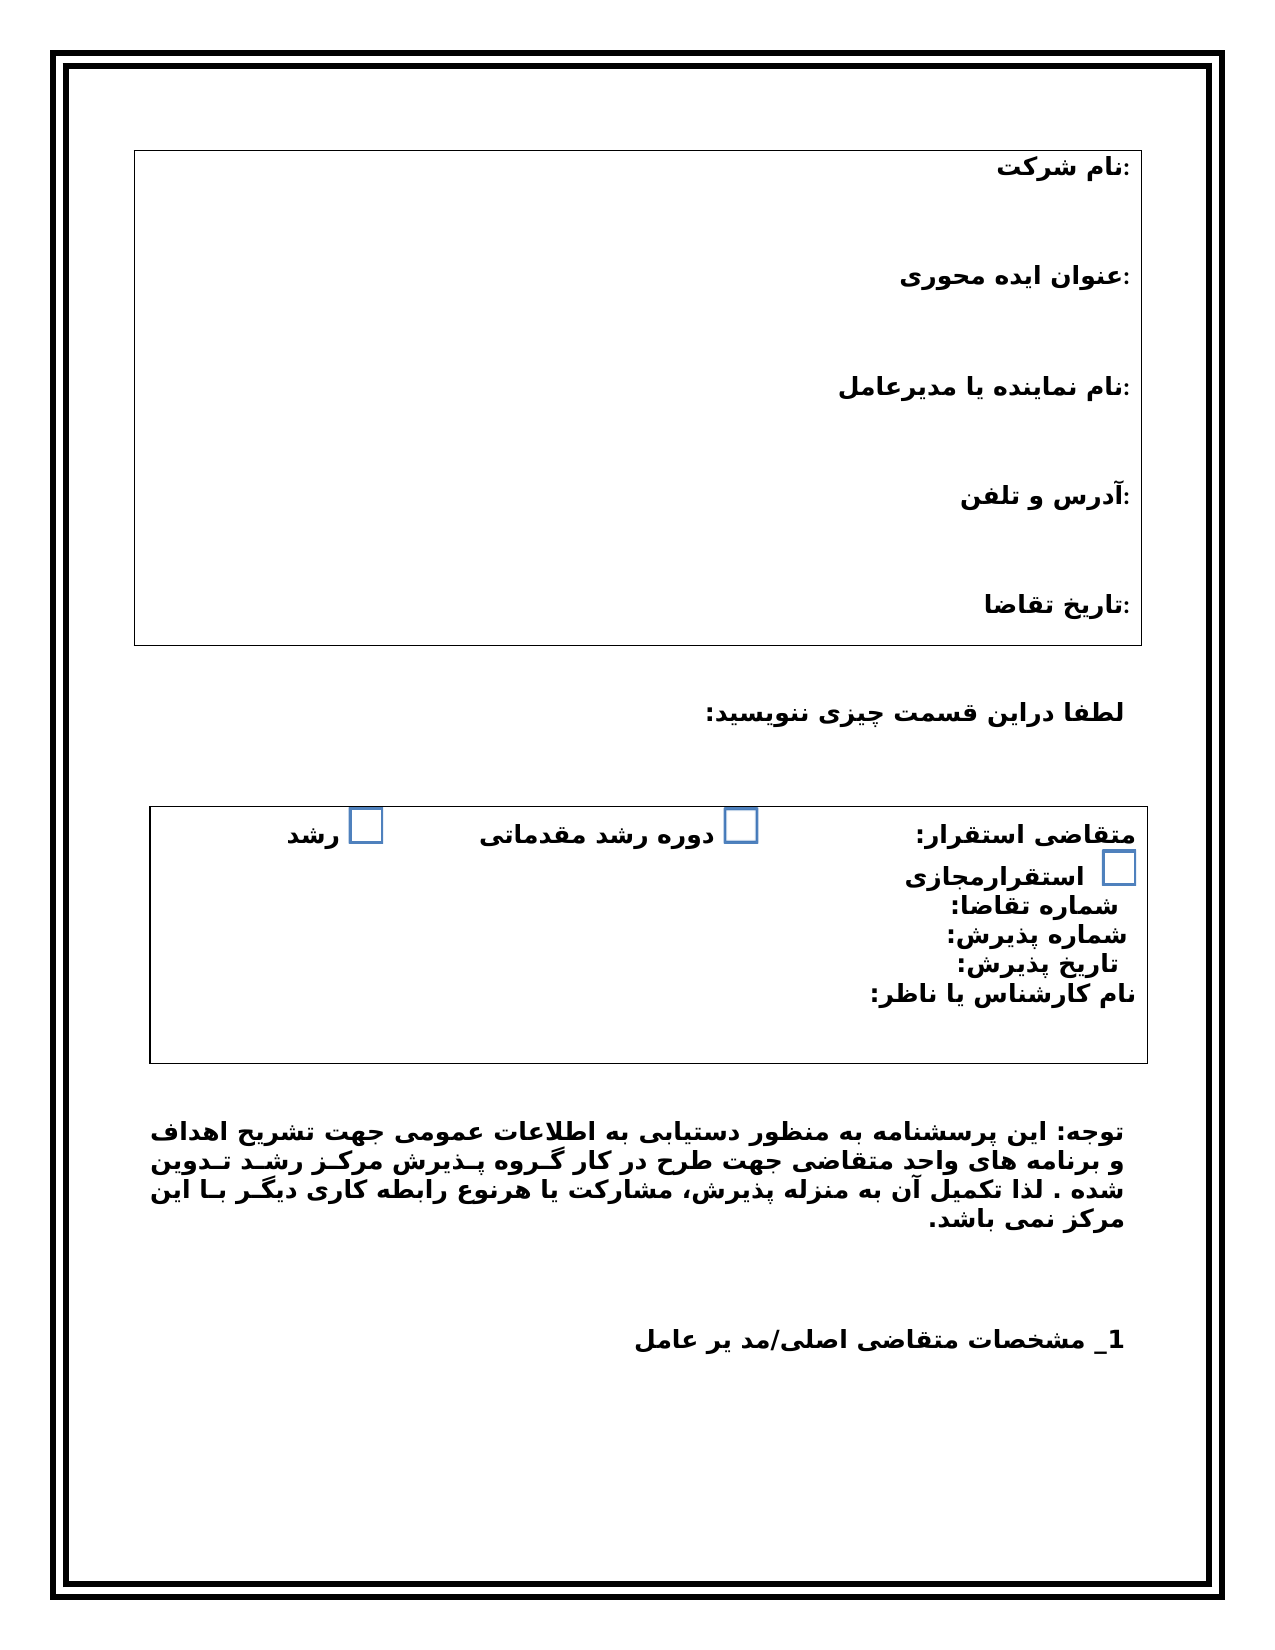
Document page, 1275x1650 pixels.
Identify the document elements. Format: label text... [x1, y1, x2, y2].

text توجه: این پرسشنامه به منظور دستیابی به اطلاعات عمومی جهت تشریح اهداف و برنامه های واحد متقاضی جهت طرح در کار گروه پذیرش مرکز رشد تدوین شده . لذا تکمیل آن به منزله پذیرش، مشارکت یا هرنوع رابطه کاری دیگر با این مرکز نمی باشد. [150, 1117, 1125, 1233]
picture [1101, 849, 1137, 886]
picture [348, 807, 384, 844]
table_header متقاضی استقرار: دوره رشد مقدماتی رشد استقرارمجازی شماره تقاضا: شماره پذیرش: تاریخ پذیرش: نام کارشناس یا ناظر: [151, 807, 1147, 1063]
text لطفا دراین قسمت چیزی ننویسید: [150, 698, 1125, 728]
text 1_ مشخصات متقاضی اصلی/مد یر عامل [150, 1325, 1125, 1354]
table_header نام شرکت: عنوان ایده محوری: نام نماینده یا مدیرعامل: آدرس و تلفن: تاریخ تقاضا: [135, 151, 1141, 644]
picture [723, 807, 759, 844]
